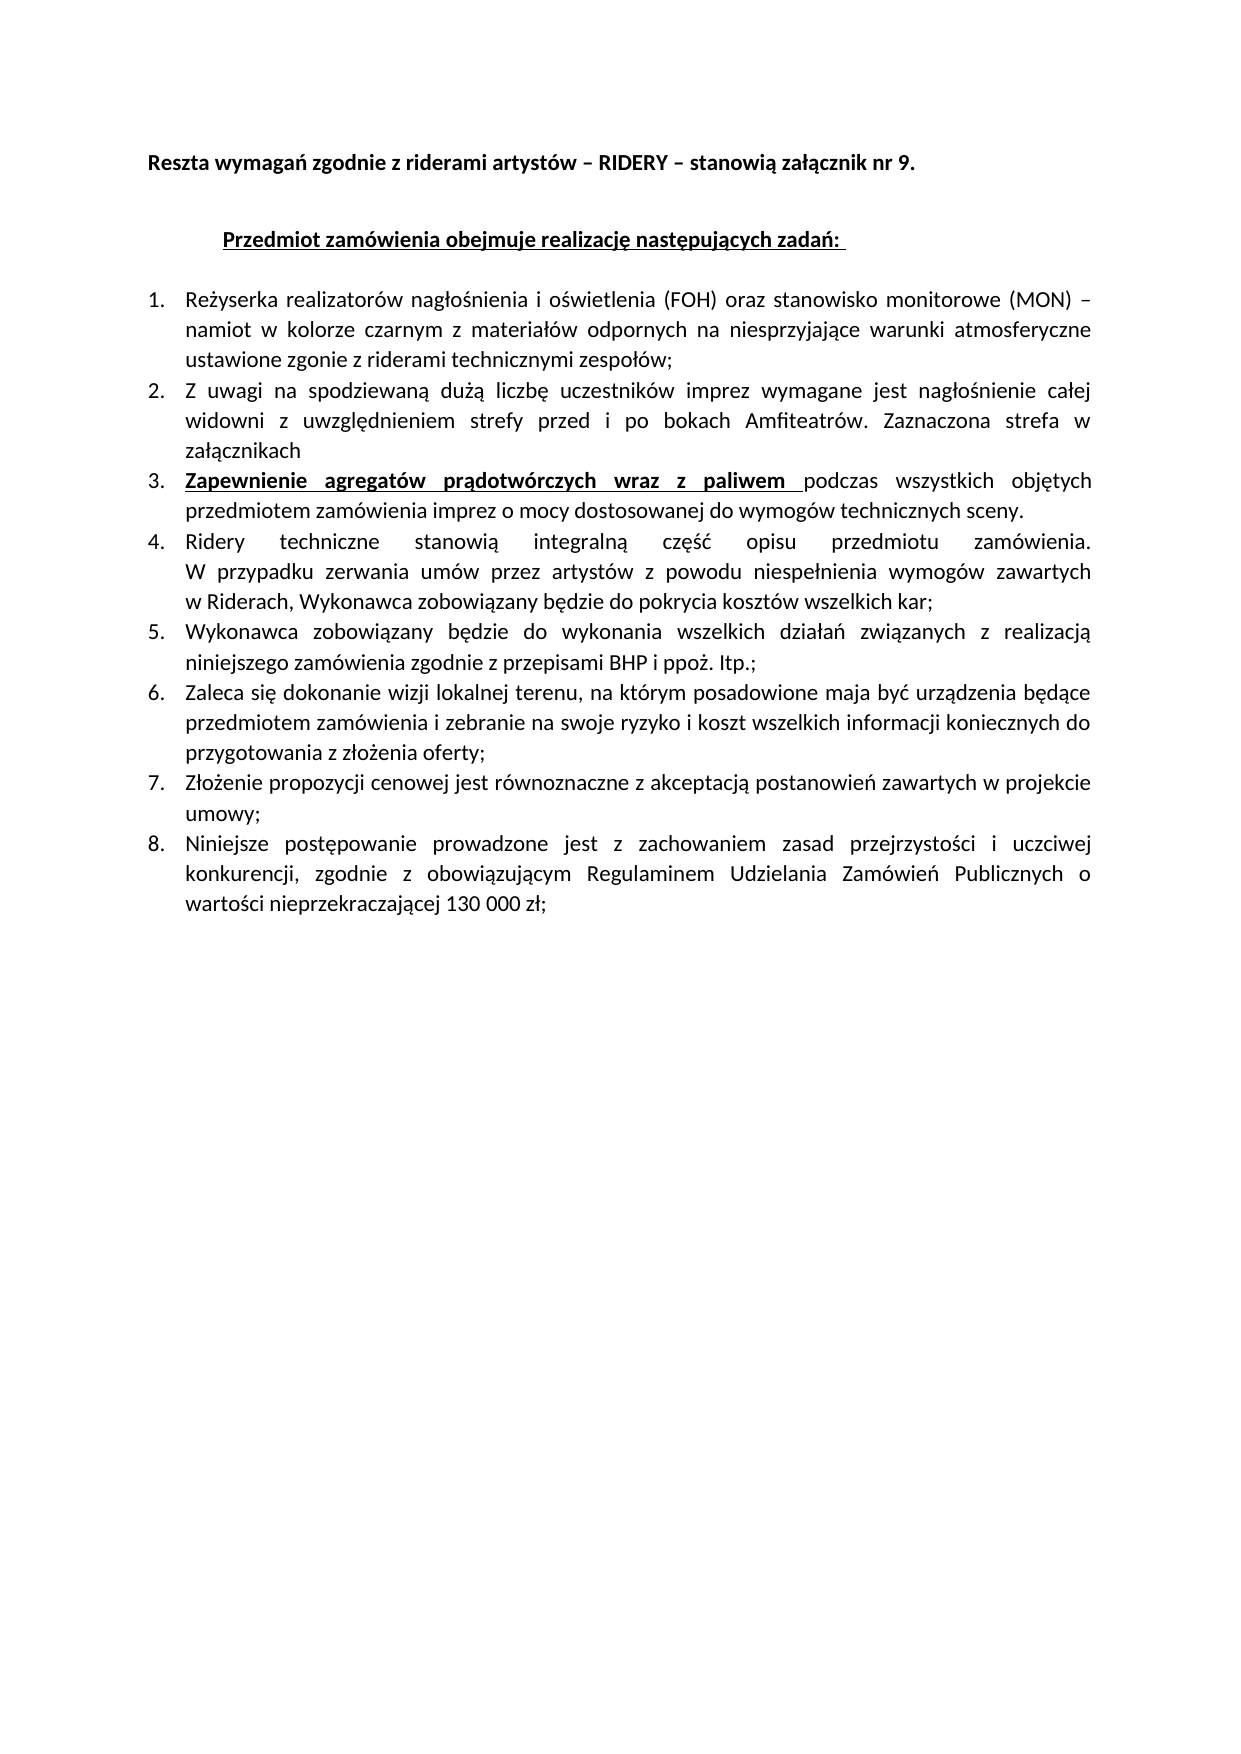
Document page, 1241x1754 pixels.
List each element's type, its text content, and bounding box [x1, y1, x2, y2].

text Reszta wymagań zgodnie z riderami artystów – RIDERY – stanowią załącznik nr 9. [148, 148, 1093, 176]
list Zaleca się dokonanie wizji lokalnej terenu, na którym posadowione maja być urządzenia będące przedmiotem zamówienia i zebranie na swoje ryzyko i koszt wszelkich informacji koniecznych do przygotowania z złożenia oferty; [148, 678, 1093, 766]
list Z uwagi na spodziewaną dużą liczbę uczestników imprez wymagane jest nagłośnienie całej widowni z uwzględnieniem strefy przed i po bokach Amfiteatrów. Zaznaczona strefa w załącznikach [148, 376, 1093, 464]
list Reżyserka realizatorów nagłośnienia i oświetlenia (FOH) oraz stanowisko monitorowe (MON) – namiot w kolorze czarnym z materiałów odpornych na niesprzyjające warunki atmosferyczne ustawione zgonie z riderami technicznymi zespołów; [148, 285, 1093, 373]
list Niniejsze postępowanie prowadzone jest z zachowaniem zasad przejrzystości i uczciwej konkurencji, zgodnie z obowiązującym Regulaminem Udzielania Zamówień Publicznych o wartości nieprzekraczającej 130 000 zł; [148, 829, 1093, 917]
list Przedmiot zamówienia obejmuje realizację następujących zadań: [223, 225, 1093, 253]
list Wykonawca zobowiązany będzie do wykonania wszelkich działań związanych z realizacją niniejszego zamówienia zgodnie z przepisami BHP i ppoż. Itp.; [148, 617, 1093, 676]
list Ridery techniczne stanowią integralną część opisu przedmiotu zamówienia. W przypadku zerwania umów przez artystów z powodu niespełnienia wymogów zawartych w Riderach, Wykonawca zobowiązany będzie do pokrycia kosztów wszelkich kar; [148, 527, 1093, 615]
list Złożenie propozycji cenowej jest równoznaczne z akceptacją postanowień zawartych w projekcie umowy; [148, 768, 1093, 827]
list Zapewnienie agregatów prądotwórczych wraz z paliwem podczas wszystkich objętych przedmiotem zamówienia imprez o mocy dostosowanej do wymogów technicznych sceny. [148, 466, 1093, 524]
